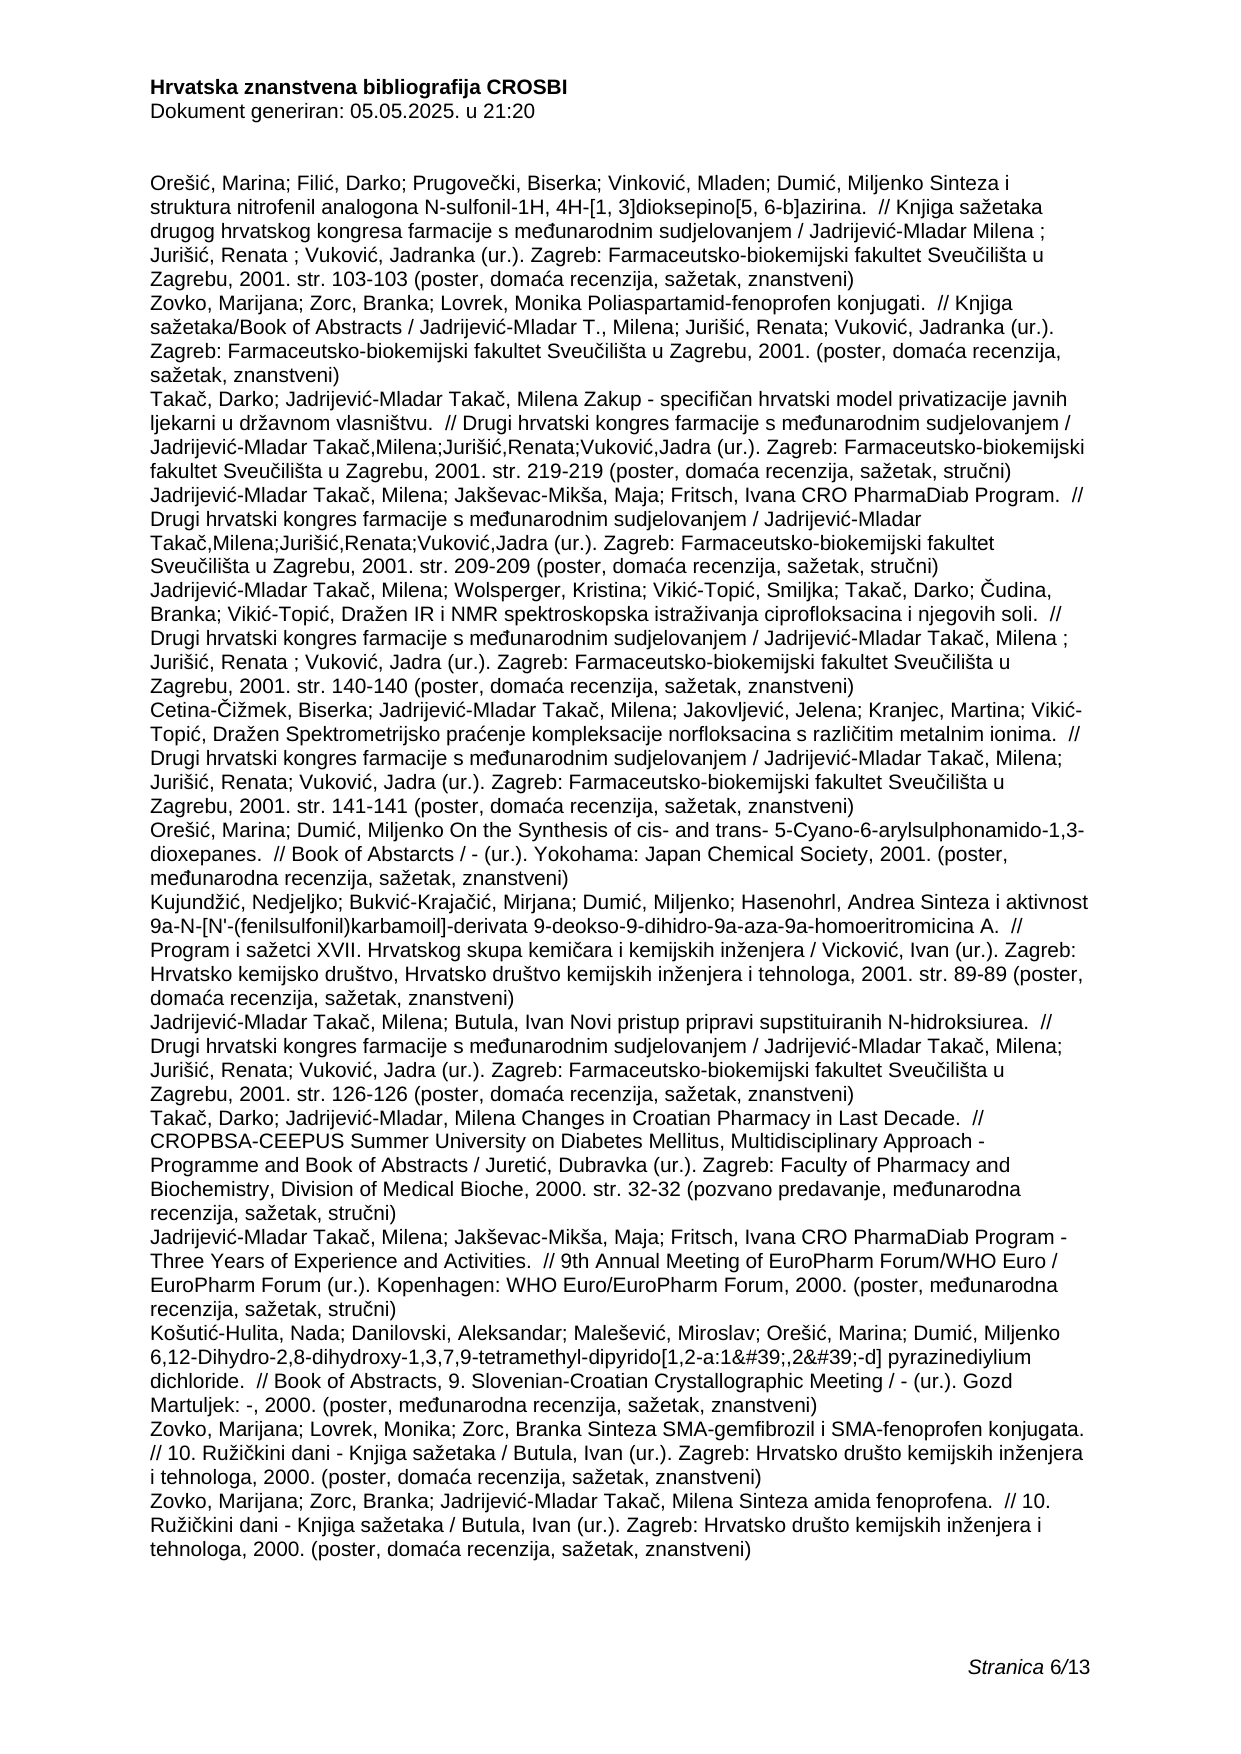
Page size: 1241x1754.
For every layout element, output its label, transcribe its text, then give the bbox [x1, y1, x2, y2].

text Jadrijević-Mladar Takač, Milena; Wolsperger, Kristina; Vikić-Topić, Smiljka; Takač, Darko; Čudina, Branka; Vikić-Topić, Dražen [150, 578, 1090, 698]
text Jadrijević-Mladar Takač, Milena; Jakševac-Mikša, Maja; Fritsch, Ivana [150, 1225, 1090, 1321]
text Zovko, Marijana; Zorc, Branka; Lovrek, Monika [150, 291, 1090, 387]
text Zovko, Marijana; Zorc, Branka; Jadrijević-Mladar Takač, Milena [150, 1489, 1090, 1561]
text Jadrijević-Mladar Takač, Milena; Jakševac-Mikša, Maja; Fritsch, Ivana [150, 482, 1090, 578]
text Takač, Darko; Jadrijević-Mladar, Milena [150, 1105, 1090, 1225]
text Košutić-Hulita, Nada; Danilovski, Aleksandar; Malešević, Miroslav; Orešić, Marina; Dumić, Miljenko [150, 1321, 1090, 1417]
text Zovko, Marijana; Lovrek, Monika; Zorc, Branka [150, 1417, 1090, 1489]
text Takač, Darko; Jadrijević-Mladar Takač, Milena [150, 387, 1090, 482]
text Orešić, Marina; Dumić, Miljenko [150, 818, 1090, 890]
text Jadrijević-Mladar Takač, Milena; Butula, Ivan [150, 1009, 1090, 1105]
text Orešić, Marina; Filić, Darko; Prugovečki, Biserka; Vinković, Mladen; Dumić, Miljenko [150, 171, 1090, 291]
text Cetina-Čižmek, Biserka; Jadrijević-Mladar Takač, Milena; Jakovljević, Jelena; Kranjec, Martina; Vikić-Topić, Dražen [150, 698, 1090, 818]
text Kujundžić, Nedjeljko; Bukvić-Krajačić, Mirjana; Dumić, Miljenko; Hasenohrl, Andrea [150, 890, 1090, 1009]
